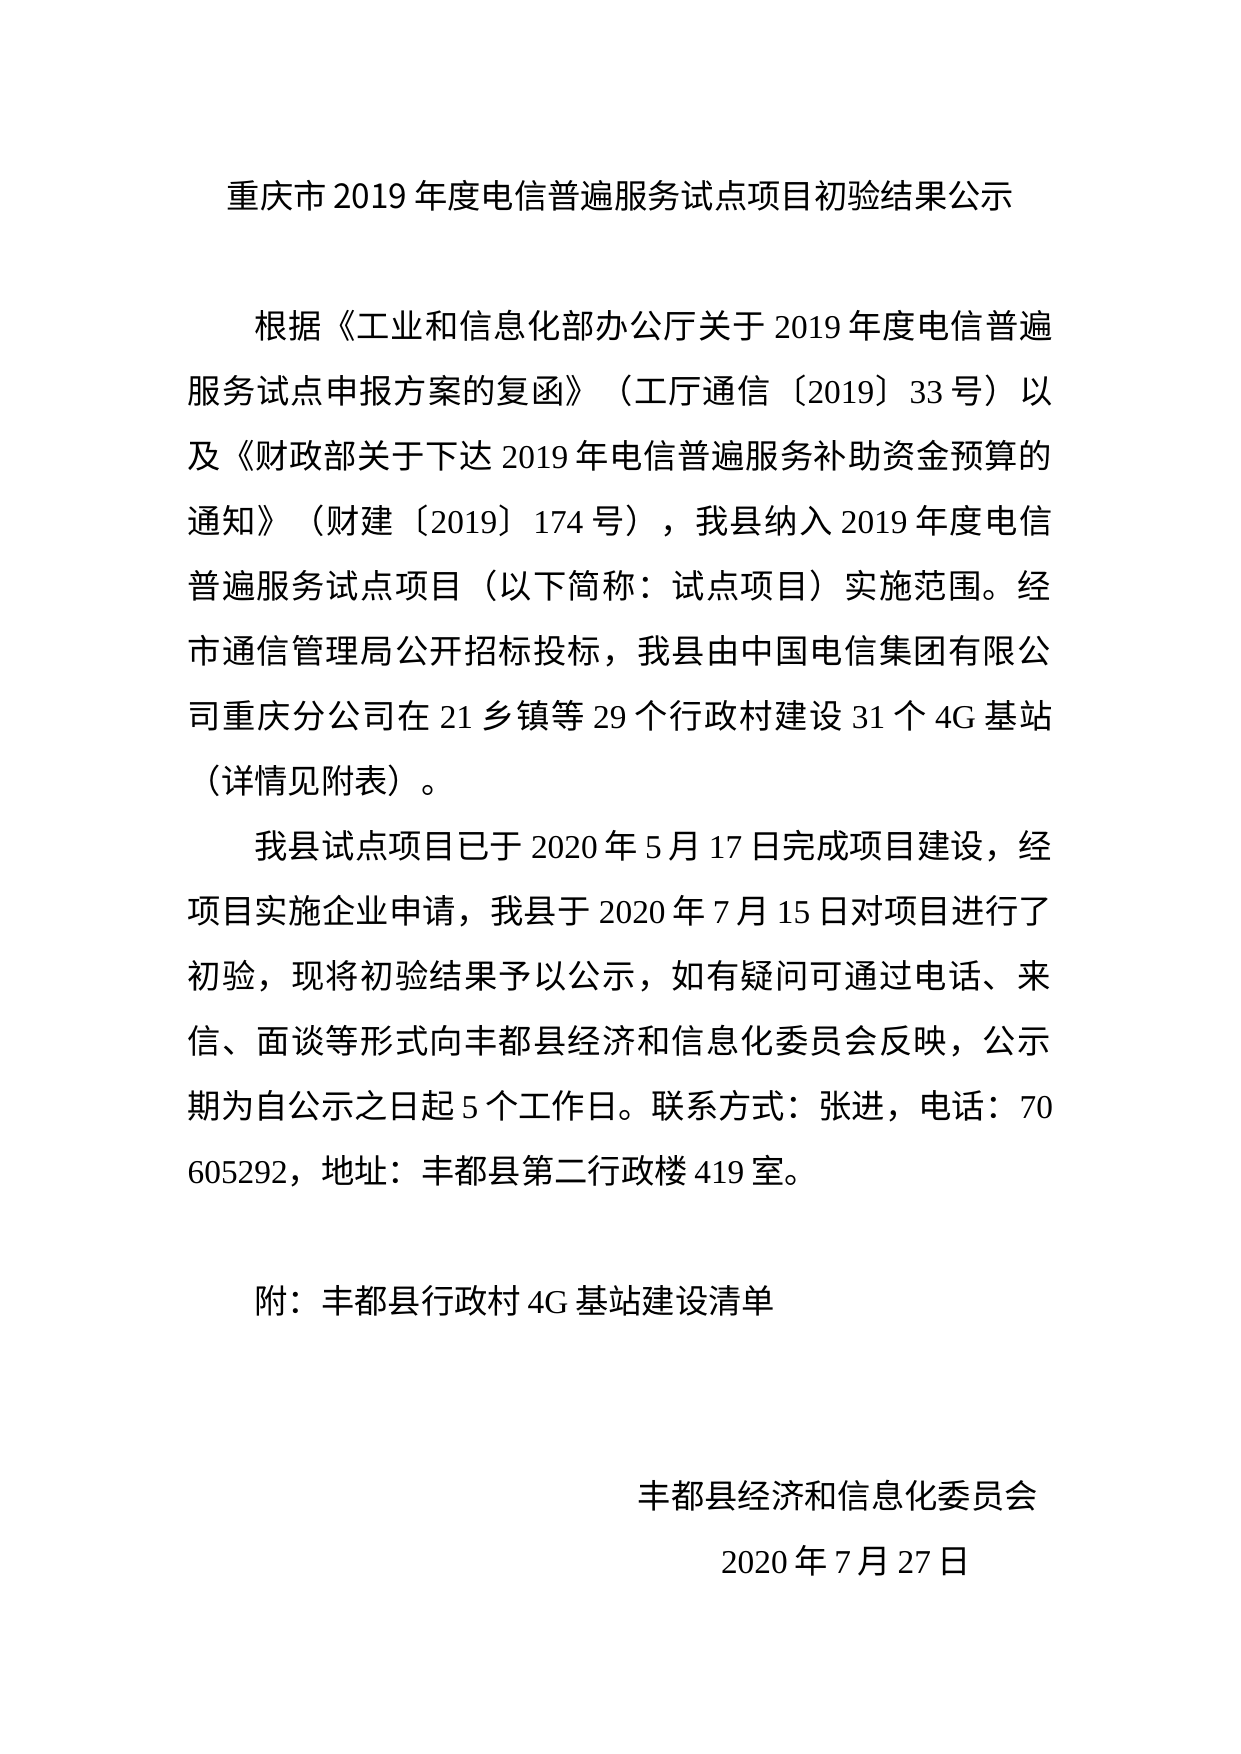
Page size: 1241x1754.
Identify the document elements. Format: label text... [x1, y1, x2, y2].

text 我县试点项目已于2020年5月17日完成项目建设，经项目实施企业申请，我县于2020年7月15日对项目进行了初验，现将初验结果予以公示，如有疑问可通过电话、来信、面谈等形式向丰都县经济和信息化委员会反映，公示期为自公示之日起5个工作日。联系方式：张进，电话：70605292，地址：丰都县第二行政楼419室。 [187, 812, 1053, 1202]
text 2020年7月27日 [187, 1527, 1053, 1592]
text 重庆市2019年度电信普遍服务试点项目初验结果公示 [187, 162, 1053, 227]
text 根据《工业和信息化部办公厅关于2019年度电信普遍服务试点申报方案的复函》（工厅通信〔2019〕33号）以及《财政部关于下达2019年电信普遍服务补助资金预算的通知》（财建〔2019〕174号），我县纳入2019年度电信普遍服务试点项目（以下简称：试点项目）实施范围。经市通信管理局公开招标投标，我县由中国电信集团有限公司重庆分公司在21乡镇等29个行政村建设31个4G基站（详情见附表）。 [187, 292, 1053, 812]
text 丰都县经济和信息化委员会 [187, 1462, 1053, 1527]
text 附：丰都县行政村4G基站建设清单 [187, 1267, 1053, 1332]
